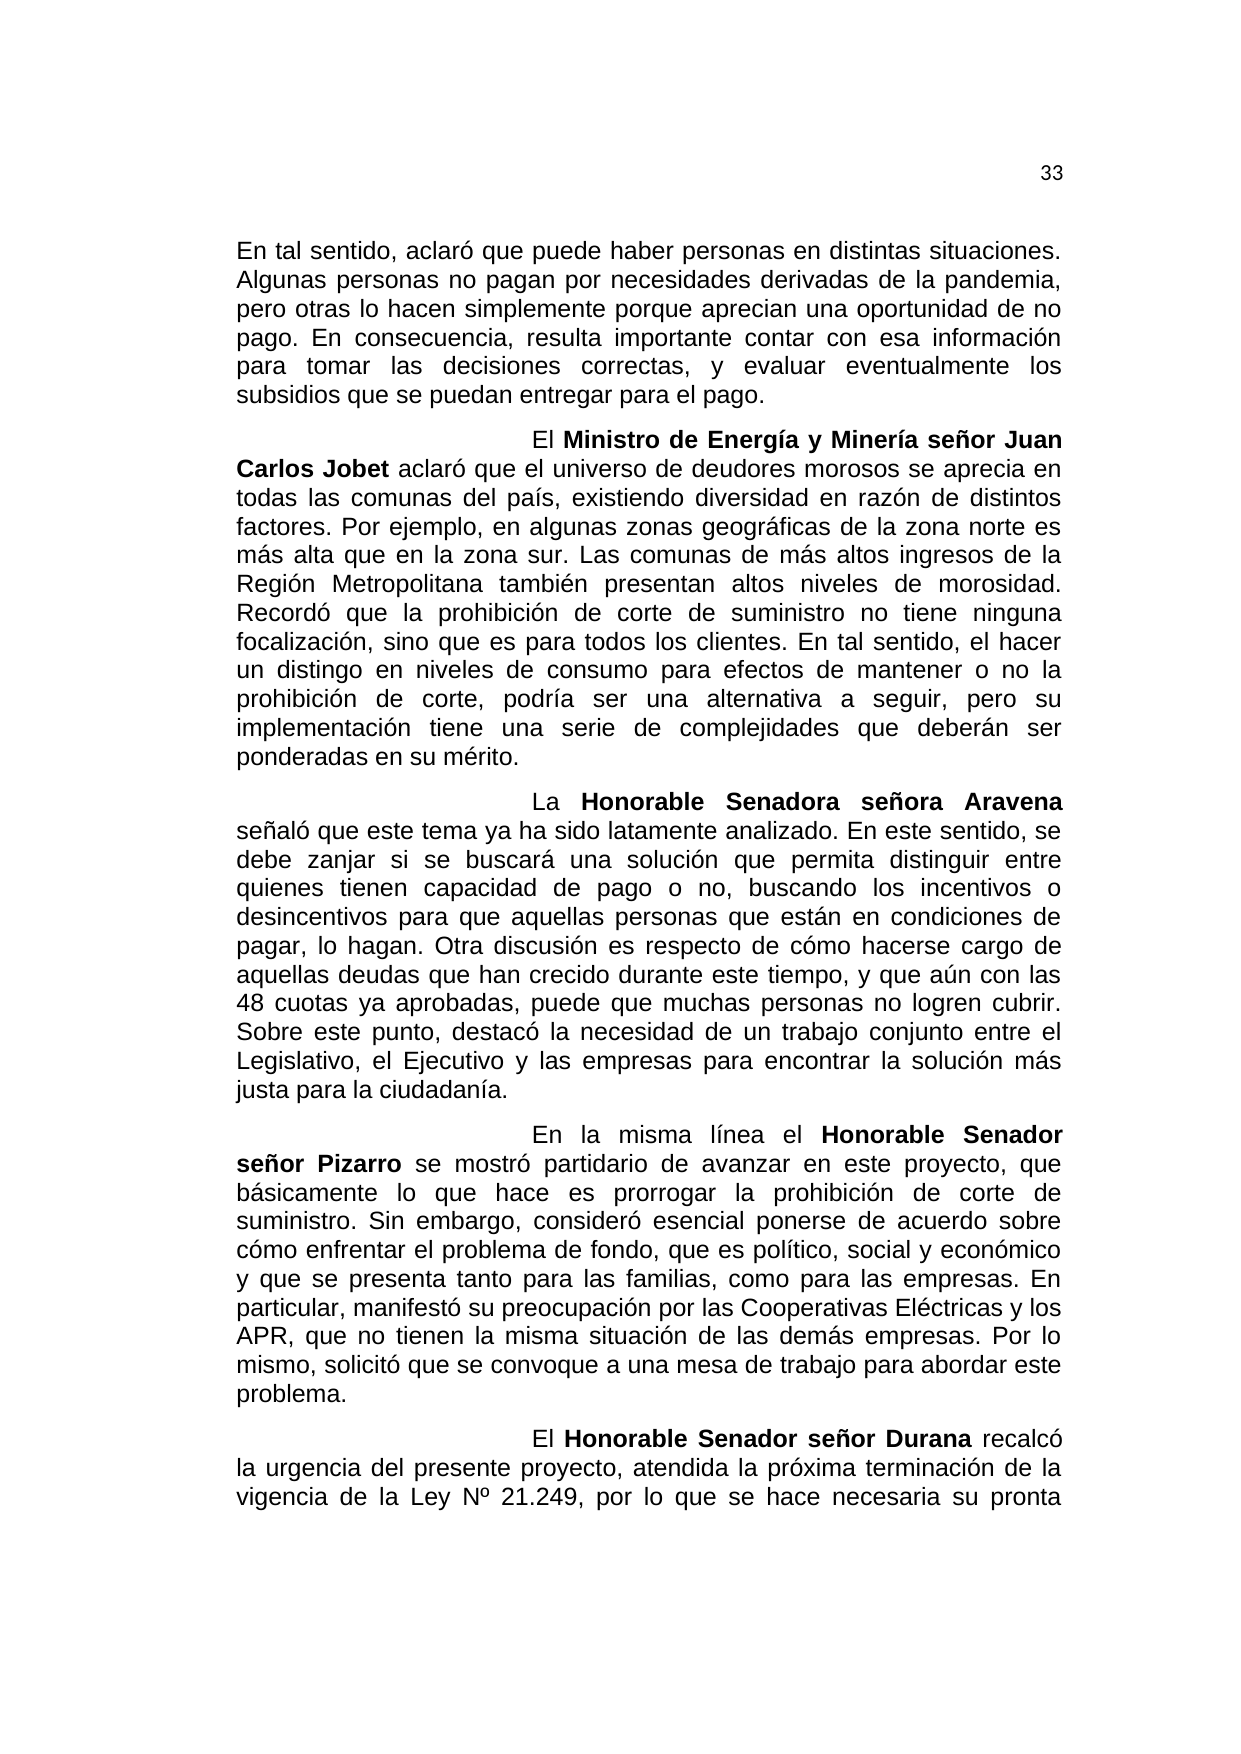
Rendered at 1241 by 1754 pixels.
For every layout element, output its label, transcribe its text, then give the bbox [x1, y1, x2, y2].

text En la misma línea el Honorable Senador señor Pizarro se mostró partidario de avanzar en este proyecto, que básicamente lo que hace es prorrogar la prohibición de corte de suministro. Sin embargo, consideró esencial ponerse de acuerdo sobre cómo enfrentar el problema de fondo, que es político, social y económico y que se presenta tanto para las familias, como para las empresas. En particular, manifestó su preocupación por las Cooperativas Eléctricas y los APR, que no tienen la misma situación de las demás empresas. Por lo mismo, solicitó que se convoque a una mesa de trabajo para abordar este problema. [236, 1120, 1063, 1407]
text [236, 1424, 1063, 1510]
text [236, 236, 1063, 409]
text El Ministro de Energía y Minería señor Juan Carlos Jobet aclaró que el universo de deudores morosos se aprecia en todas las comunas del país, existiendo diversidad en razón de distintos factores. Por ejemplo, en algunas zonas geográficas de la zona norte es más alta que en la zona sur. Las comunas de más altos ingresos de la Región Metropolitana también presentan altos niveles de morosidad. Recordó que la prohibición de corte de suministro no tiene ninguna focalización, sino que es para todos los clientes. En tal sentido, el hacer un distingo en niveles de consumo para efectos de mantener o no la prohibición de corte, podría ser una alternativa a seguir, pero su implementación tiene una serie de complejidades que deberán ser ponderadas en su mérito. [236, 425, 1063, 770]
text La Honorable Senadora señora Aravena señaló que este tema ya ha sido latamente analizado. En este sentido, se debe zanjar si se buscará una solución que permita distinguir entre quienes tienen capacidad de pago o no, buscando los incentivos o desincentivos para que aquellas personas que están en condiciones de pagar, lo hagan. Otra discusión es respecto de cómo hacerse cargo de aquellas deudas que han crecido durante este tiempo, y que aún con las 48 cuotas ya aprobadas, puede que muchas personas no logren cubrir. Sobre este punto, destacó la necesidad de un trabajo conjunto entre el Legislativo, el Ejecutivo y las empresas para encontrar la solución más justa para la ciudadanía. [236, 787, 1063, 1103]
